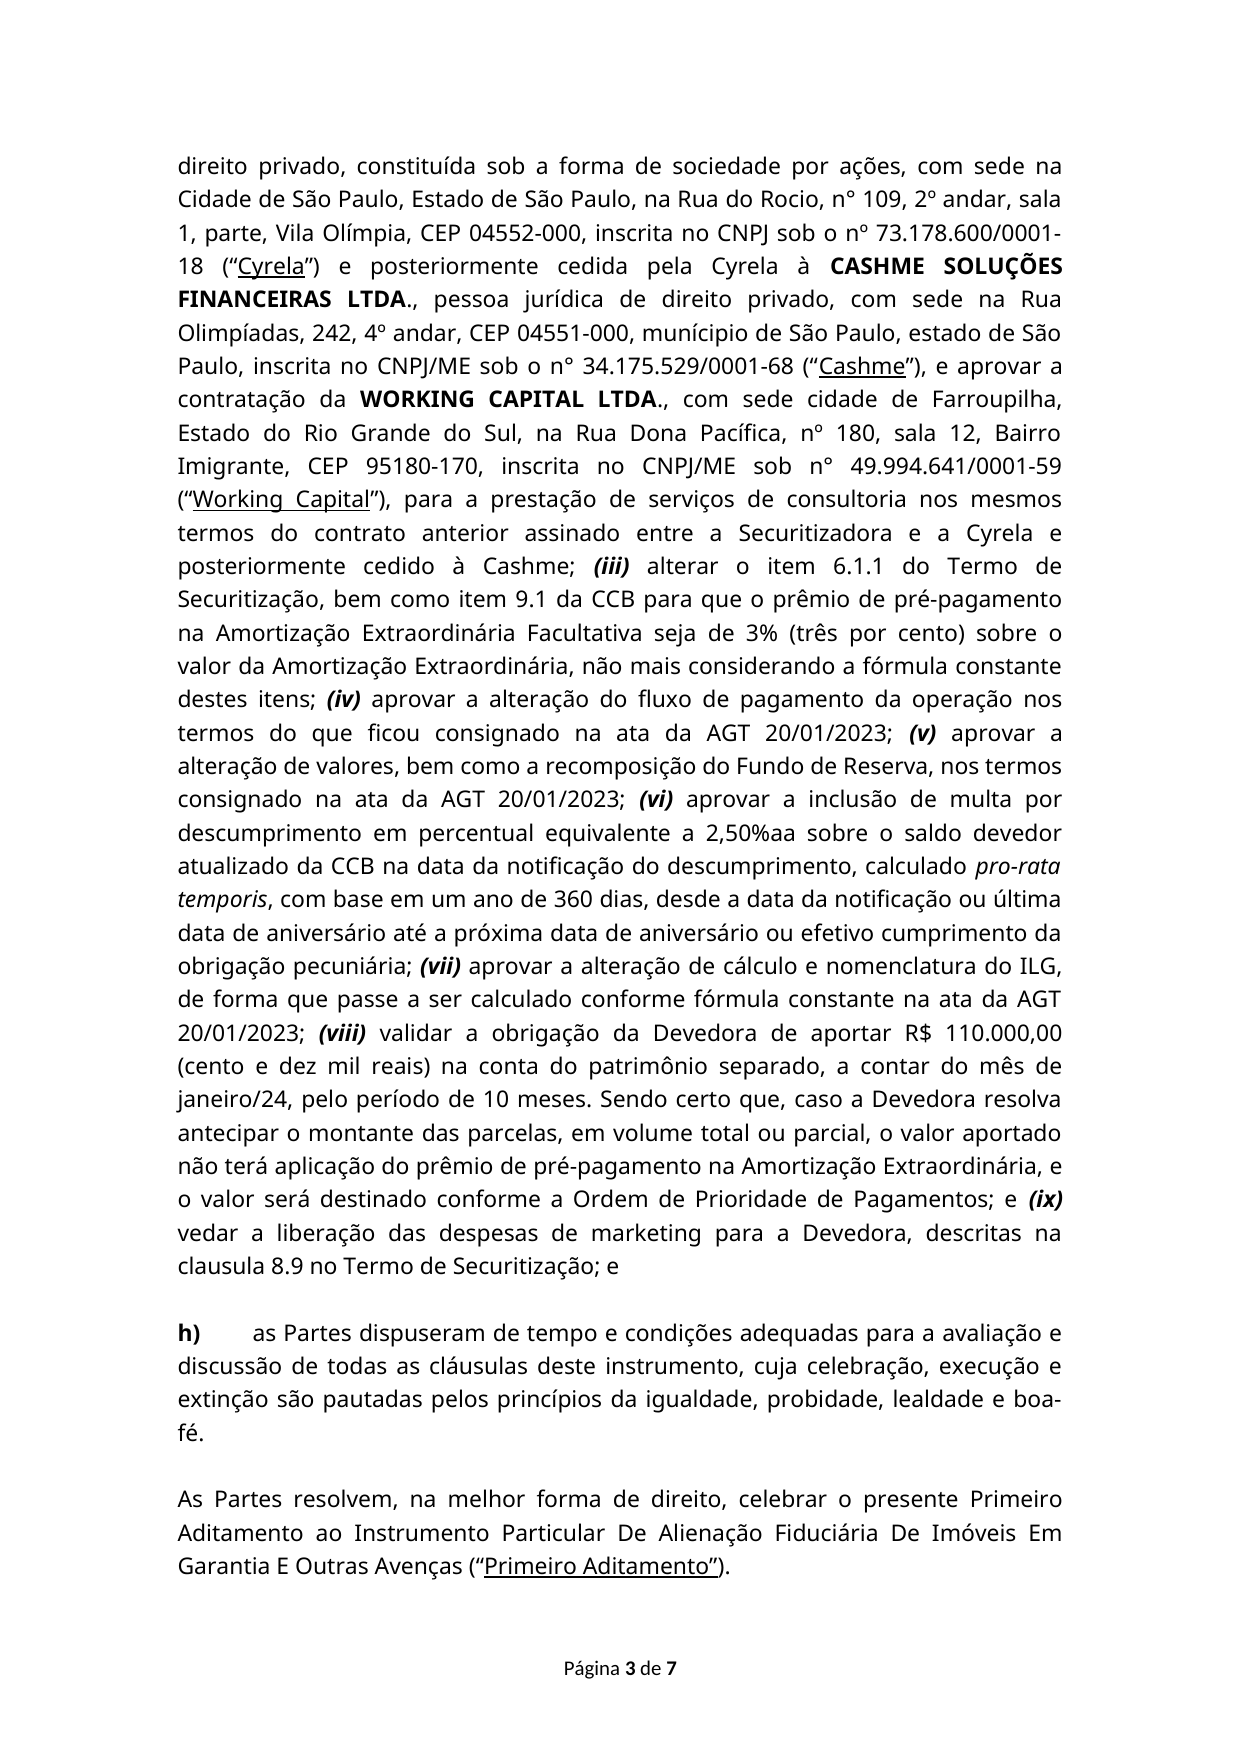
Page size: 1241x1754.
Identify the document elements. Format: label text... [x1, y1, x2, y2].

text As Partes resolvem, na melhor forma de direito, celebrar o presente Primeiro Aditamento ao Instrumento Particular De Alienação Fiduciária De Imóveis Em Garantia E Outras Avenças (“Primeiro Aditamento”). [177, 1481, 1063, 1581]
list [177, 148, 1063, 1281]
list as Partes dispuseram de tempo e condições adequadas para a avaliação e discussão de todas as cláusulas deste instrumento, cuja celebração, execução e extinção são pautadas pelos princípios da igualdade, probidade, lealdade e boa-fé. [177, 1314, 1063, 1448]
